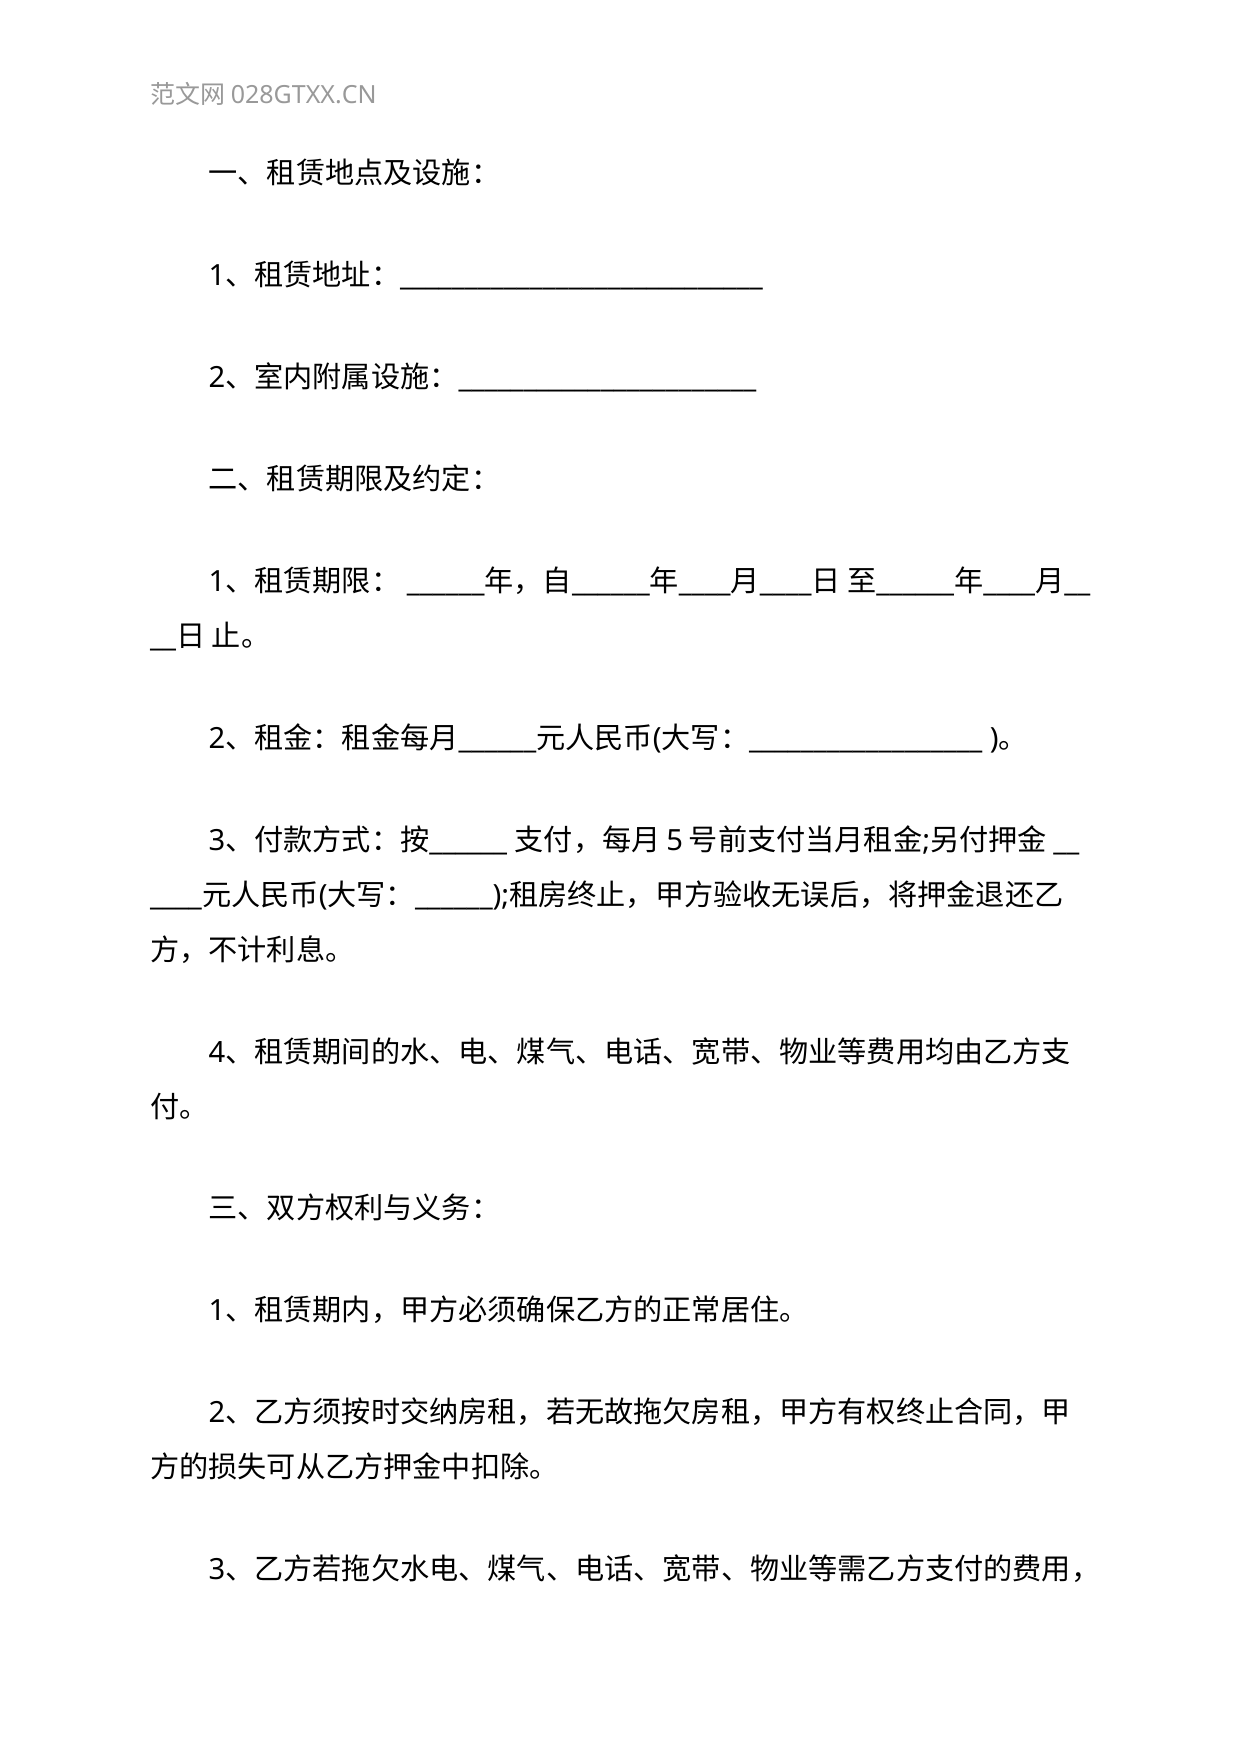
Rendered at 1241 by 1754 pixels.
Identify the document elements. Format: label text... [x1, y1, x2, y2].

text 三、双方权利与义务： [150, 1185, 1090, 1227]
text 4、租赁期间的水、电、煤气、电话、宽带、物业等费用均由乙方支付。 [150, 1028, 1090, 1126]
text 1、租赁期内，甲方必须确保乙方的正常居住。 [150, 1287, 1090, 1329]
text 1、租赁期限： ______年，自______年____月____日 至______年____月____日 止。 [150, 557, 1090, 655]
text 二、租赁期限及约定： [150, 456, 1090, 498]
text 2、租金：租金每月______元人民币(大写：__________________ )。 [150, 714, 1090, 757]
text 一、租赁地点及设施： [150, 150, 1090, 192]
text 1、租赁地址：____________________________ [150, 252, 1090, 294]
text 2、乙方须按时交纳房租，若无故拖欠房租，甲方有权终止合同，甲方的损失可从乙方押金中扣除。 [150, 1389, 1090, 1486]
text 3、付款方式：按______ 支付，每月5号前支付当月租金;另付押金 ______元人民币(大写：______);租房终止，甲方验收无误后，将押金退还乙方，不计利息。 [150, 816, 1090, 969]
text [150, 1546, 1090, 1588]
text 2、室内附属设施：_______________________ [150, 354, 1090, 396]
